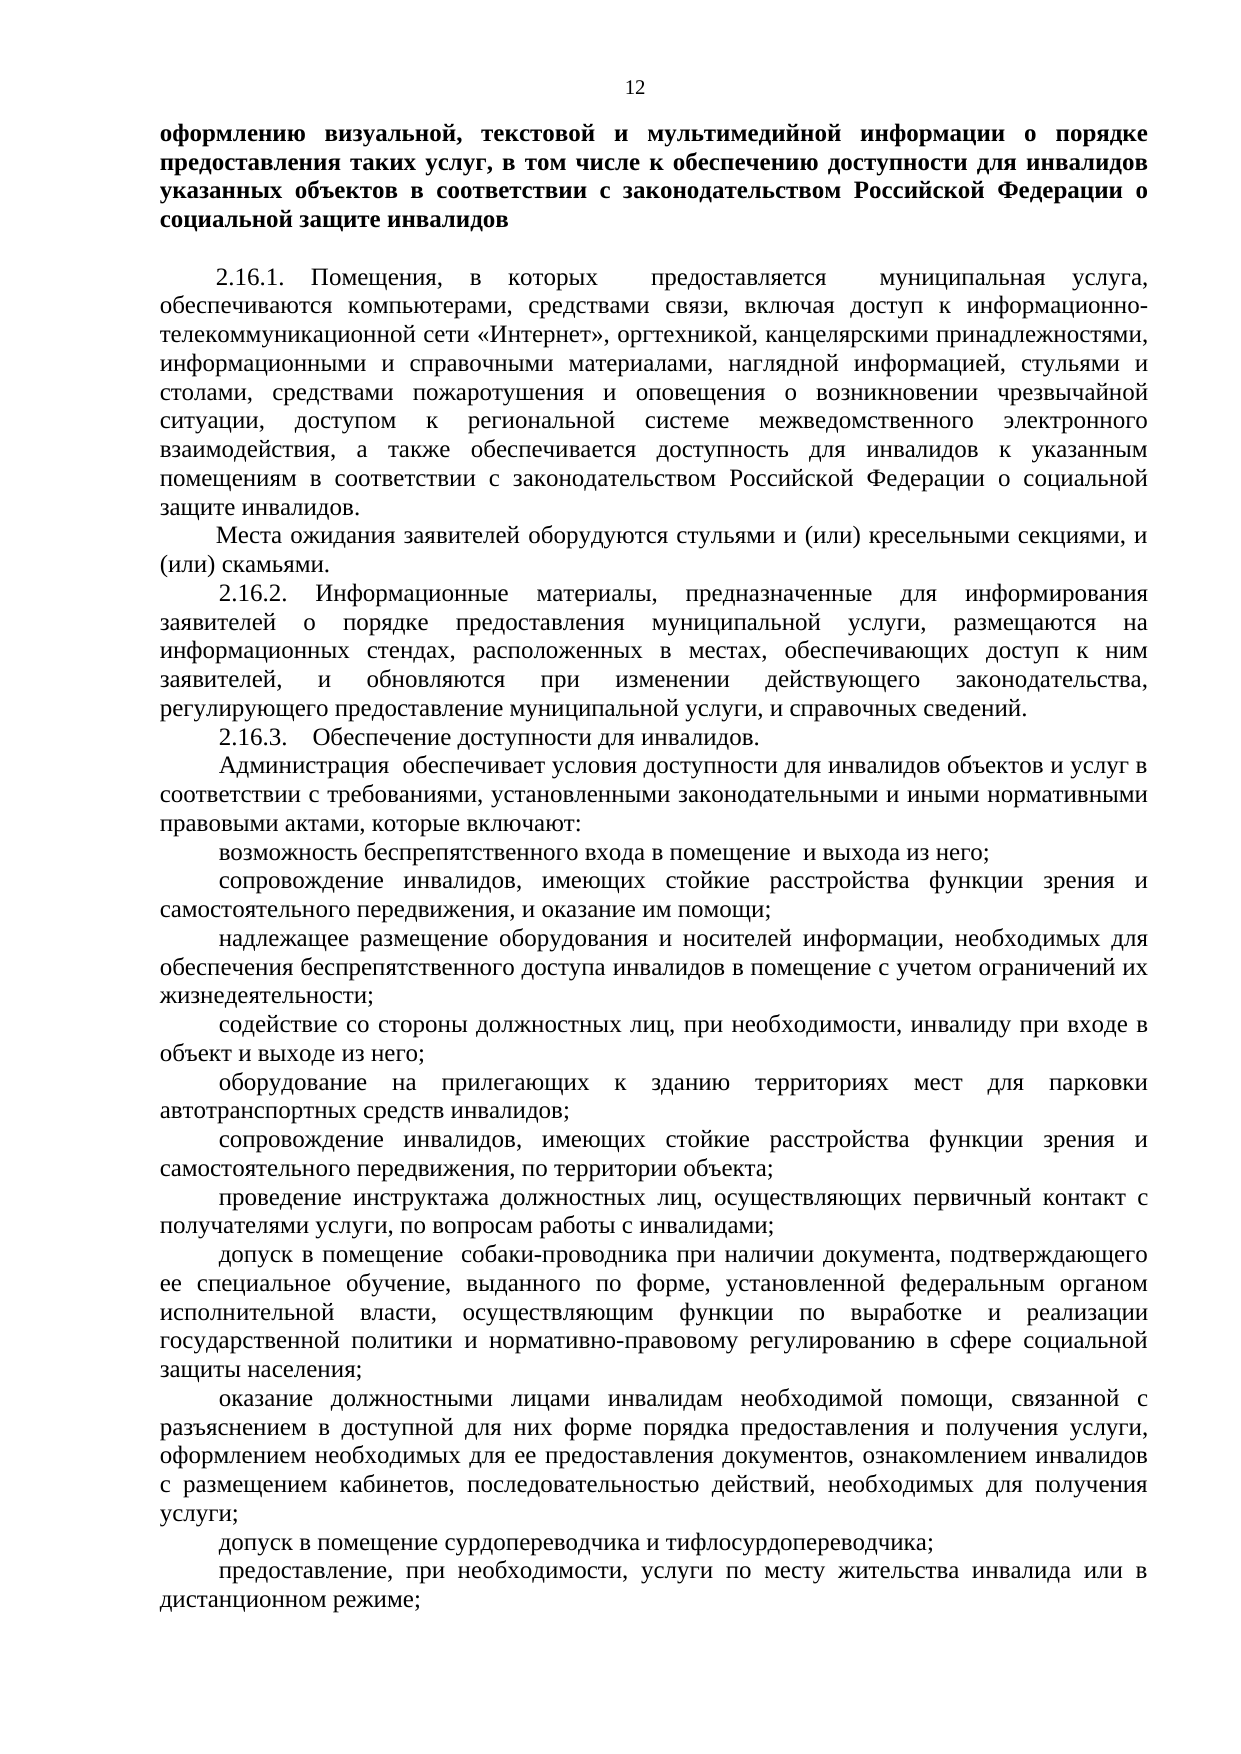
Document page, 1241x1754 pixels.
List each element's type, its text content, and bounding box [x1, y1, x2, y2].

text Места ожидания заявителей оборудуются стульями и (или) кресельными секциями, и (или) скамьями. [159, 521, 1149, 578]
text 2.16.2. Информационные материалы, предназначенные для информирования заявителей о порядке предоставления муниципальной услуги, размещаются на информационных стендах, расположенных в местах, обеспечивающих доступ к ним заявителей, и обновляются при изменении действующего законодательства, регулирующего предоставление муниципальной услуги, и справочных сведений. [159, 578, 1149, 722]
text сопровождение инвалидов, имеющих стойкие расстройства функции зрения и самостоятельного передвижения, по территории объекта; [159, 1124, 1149, 1182]
text содействие со стороны должностных лиц, при необходимости, инвалиду при входе в объект и выходе из него; [159, 1009, 1149, 1067]
text Администрация обеспечивает условия доступности для инвалидов объектов и услуг в соответствии с требованиями, установленными законодательными и иными нормативными правовыми актами, которые включают: [159, 751, 1149, 837]
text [159, 118, 1149, 233]
text проведение инструктажа должностных лиц, осуществляющих первичный контакт с получателями услуги, по вопросам работы с инвалидами; [159, 1182, 1149, 1239]
text оказание должностными лицами инвалидам необходимой помощи, связанной с разъяснением в доступной для них форме порядка предоставления и получения услуги, оформлением необходимых для ее предоставления документов, ознакомлением инвалидов с размещением кабинетов, последовательностью действий, необходимых для получения услуги; [159, 1383, 1149, 1527]
text 2.16.1. Помещения, в которых предоставляется муниципальная услуга, обеспечиваются компьютерами, средствами связи, включая доступ к информационно-телекоммуникационной сети «Интернет», оргтехникой, канцелярскими принадлежностями, информационными и справочными материалами, наглядной информацией, стульями и столами, средствами пожаротушения и оповещения о возникновении чрезвычайной ситуации, доступом к региональной системе межведомственного электронного взаимодействия, а также обеспечивается доступность для инвалидов к указанным помещениям в соответствии с законодательством Российской Федерации о социальной защите инвалидов. [159, 262, 1149, 521]
text надлежащее размещение оборудования и носителей информации, необходимых для обеспечения беспрепятственного доступа инвалидов в помещение с учетом ограничений их жизнедеятельности; [159, 923, 1149, 1009]
text допуск в помещение собаки-проводника при наличии документа, подтверждающего ее специальное обучение, выданного по форме, установленной федеральным органом исполнительной власти, осуществляющим функции по выработке и реализации государственной политики и нормативно-правовому регулированию в сфере социальной защиты населения; [159, 1239, 1149, 1383]
text допуск в помещение сурдопереводчика и тифлосурдопереводчика; [159, 1527, 1149, 1556]
text 2.16.3. Обеспечение доступности для инвалидов. [159, 722, 1149, 751]
text возможность беспрепятственного входа в помещение и выхода из него; [159, 837, 1149, 866]
text сопровождение инвалидов, имеющих стойкие расстройства функции зрения и самостоятельного передвижения, и оказание им помощи; [159, 866, 1149, 923]
text оборудование на прилегающих к зданию территориях мест для парковки автотранспортных средств инвалидов; [159, 1067, 1149, 1124]
text предоставление, при необходимости, услуги по месту жительства инвалида или в дистанционном режиме; [159, 1556, 1149, 1613]
